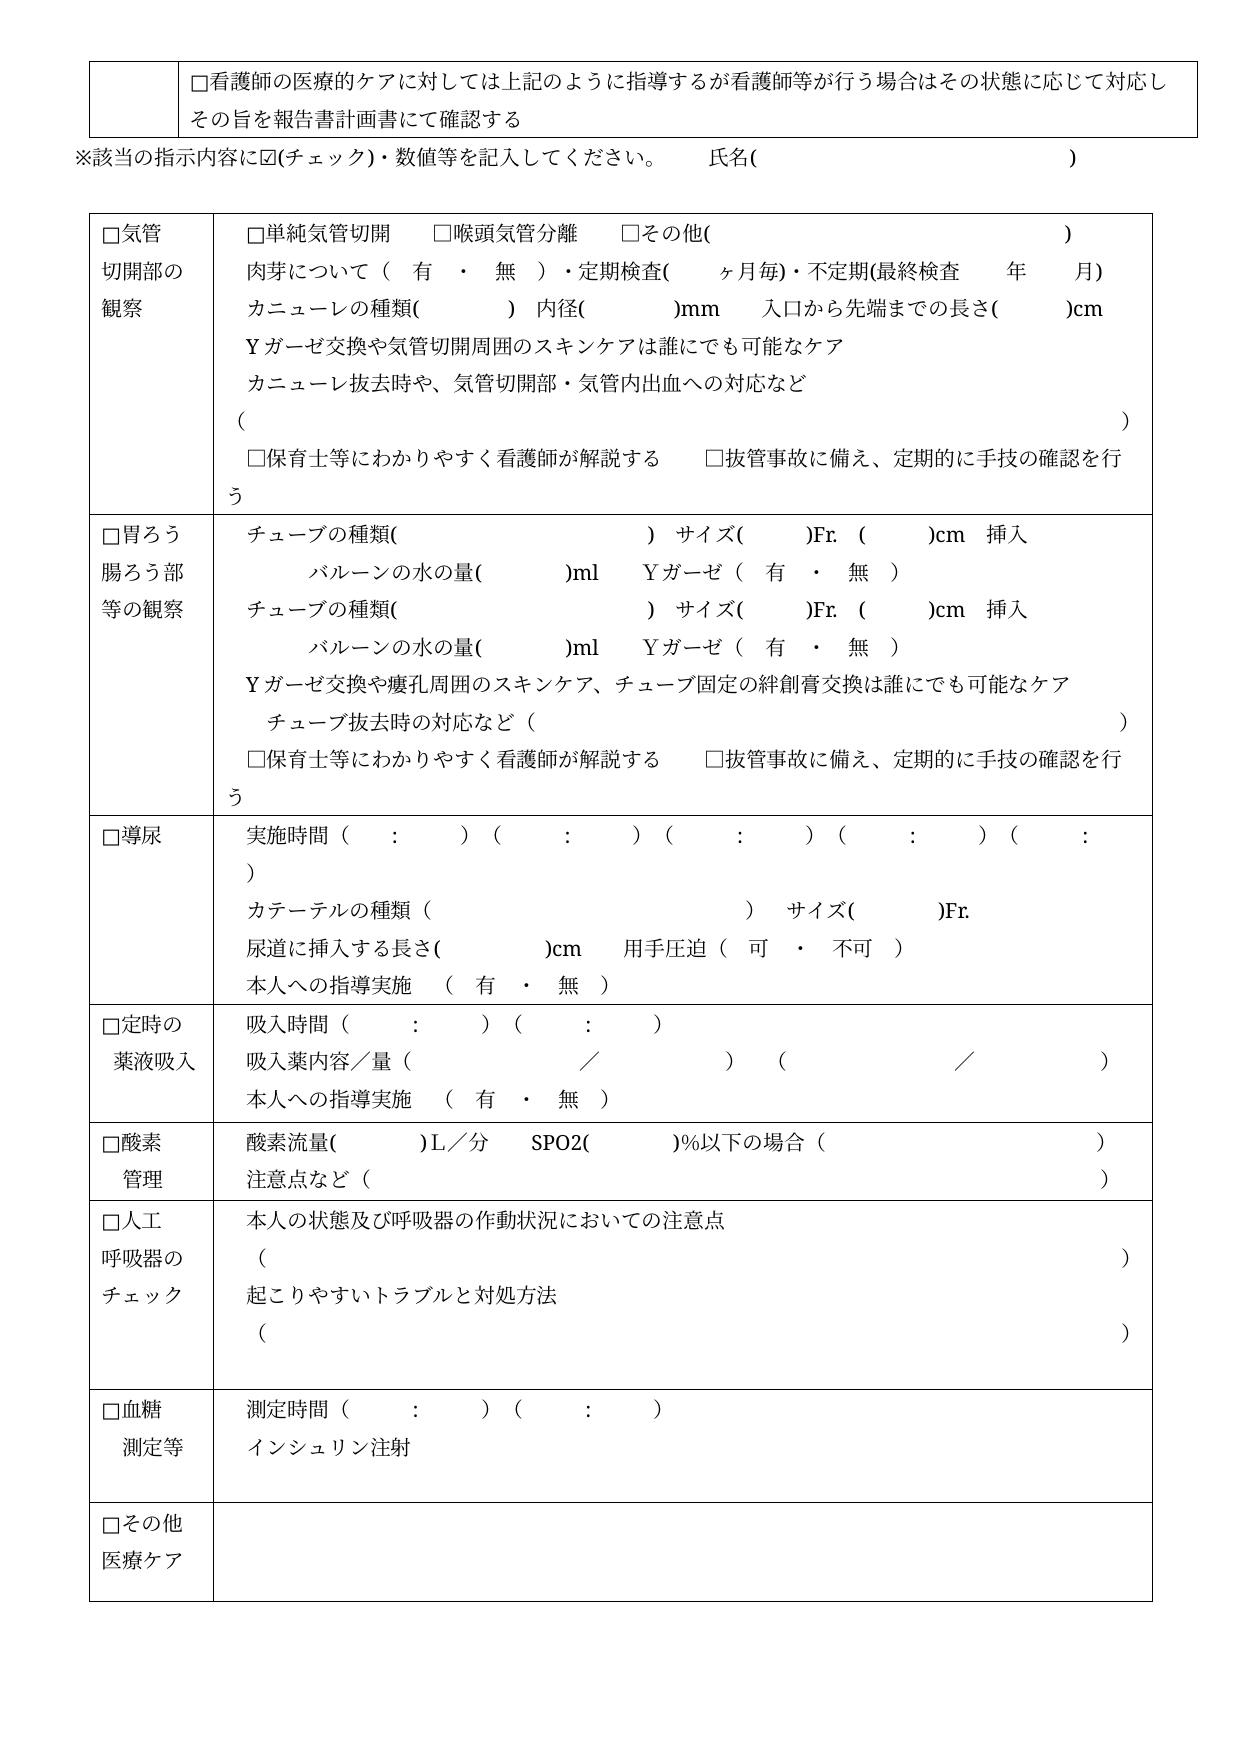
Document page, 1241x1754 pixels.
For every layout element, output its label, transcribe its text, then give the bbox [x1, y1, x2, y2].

table_header □単純気管切開 □喉頭気管分離 □その他( ) 肉芽について（ 有 ・ 無 ）・定期検査( ヶ月毎)・不定期(最終検査 年 月) カニューレの種類( ) 内径( )mm 入口から先端までの長さ( )cm Yガーゼ交換や気管切開周囲のスキンケアは誰にでも可能なケア カニューレ抜去時や、気管切開部・気管内出血への対応など （ ） □保育士等にわかりやすく看護師が解説する □抜管事故に備え、定期的に手技の確認を行う [214, 214, 1152, 514]
table_cell 本人の状態及び呼吸器の作動状況においての注意点 （ ） 起こりやすいトラブルと対処方法 （ ） [214, 1201, 1152, 1389]
table_cell □酸素 管理 [90, 1123, 213, 1200]
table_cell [179, 62, 1197, 137]
table_cell □定時の 薬液吸入 [90, 1005, 213, 1122]
table_cell [214, 1503, 1152, 1601]
table_header □気管 切開部の観察 [90, 214, 213, 514]
table_cell 測定時間（ : ）（ : ） インシュリン注射 [214, 1390, 1152, 1502]
table_cell □血糖 測定等 [90, 1390, 213, 1502]
table_cell チューブの種類( ) サイズ( )Fr. ( )cm 挿入 バルーンの水の量( )ml Ｙガーゼ（ 有 ・ 無 ） チューブの種類( ) サイズ( )Fr. ( )cm 挿入 バルーンの水の量( )ml Ｙガーゼ（ 有 ・ 無 ） Yガーゼ交換や瘻孔周囲のスキンケア、チューブ固定の絆創膏交換は誰にでも可能なケア チューブ抜去時の対応など（ ） □保育士等にわかりやすく看護師が解説する □抜管事故に備え、定期的に手技の確認を行う [214, 515, 1152, 815]
table_cell □人工 呼吸器のチェック [90, 1201, 213, 1389]
table_cell □導尿 [90, 816, 213, 1003]
table_cell 実施時間（ : ）（ : ）（ : ）（ : ）（ : ） カテーテルの種類（ ） サイズ( )Fr. 尿道に挿入する長さ( )cm 用手圧迫（ 可 ・ 不可 ） 本人への指導実施 （ 有 ・ 無 ） [214, 816, 1152, 1003]
table_cell 吸入時間（ : ）（ : ） 吸入薬内容／量（ ／ ） （ ／ ） 本人への指導実施 （ 有 ・ 無 ） [214, 1005, 1152, 1122]
text ※該当の指示内容に☑(チェック)・数値等を記入してください。 氏名( ) [75, 138, 1165, 175]
table_cell □その他 医療ケア [90, 1503, 213, 1601]
table_cell 酸素流量( )Ｌ／分 SPO2( )％以下の場合（ ） 注意点など（ ） [214, 1123, 1152, 1200]
table_cell □胃ろう 腸ろう部等の観察 [90, 515, 213, 815]
